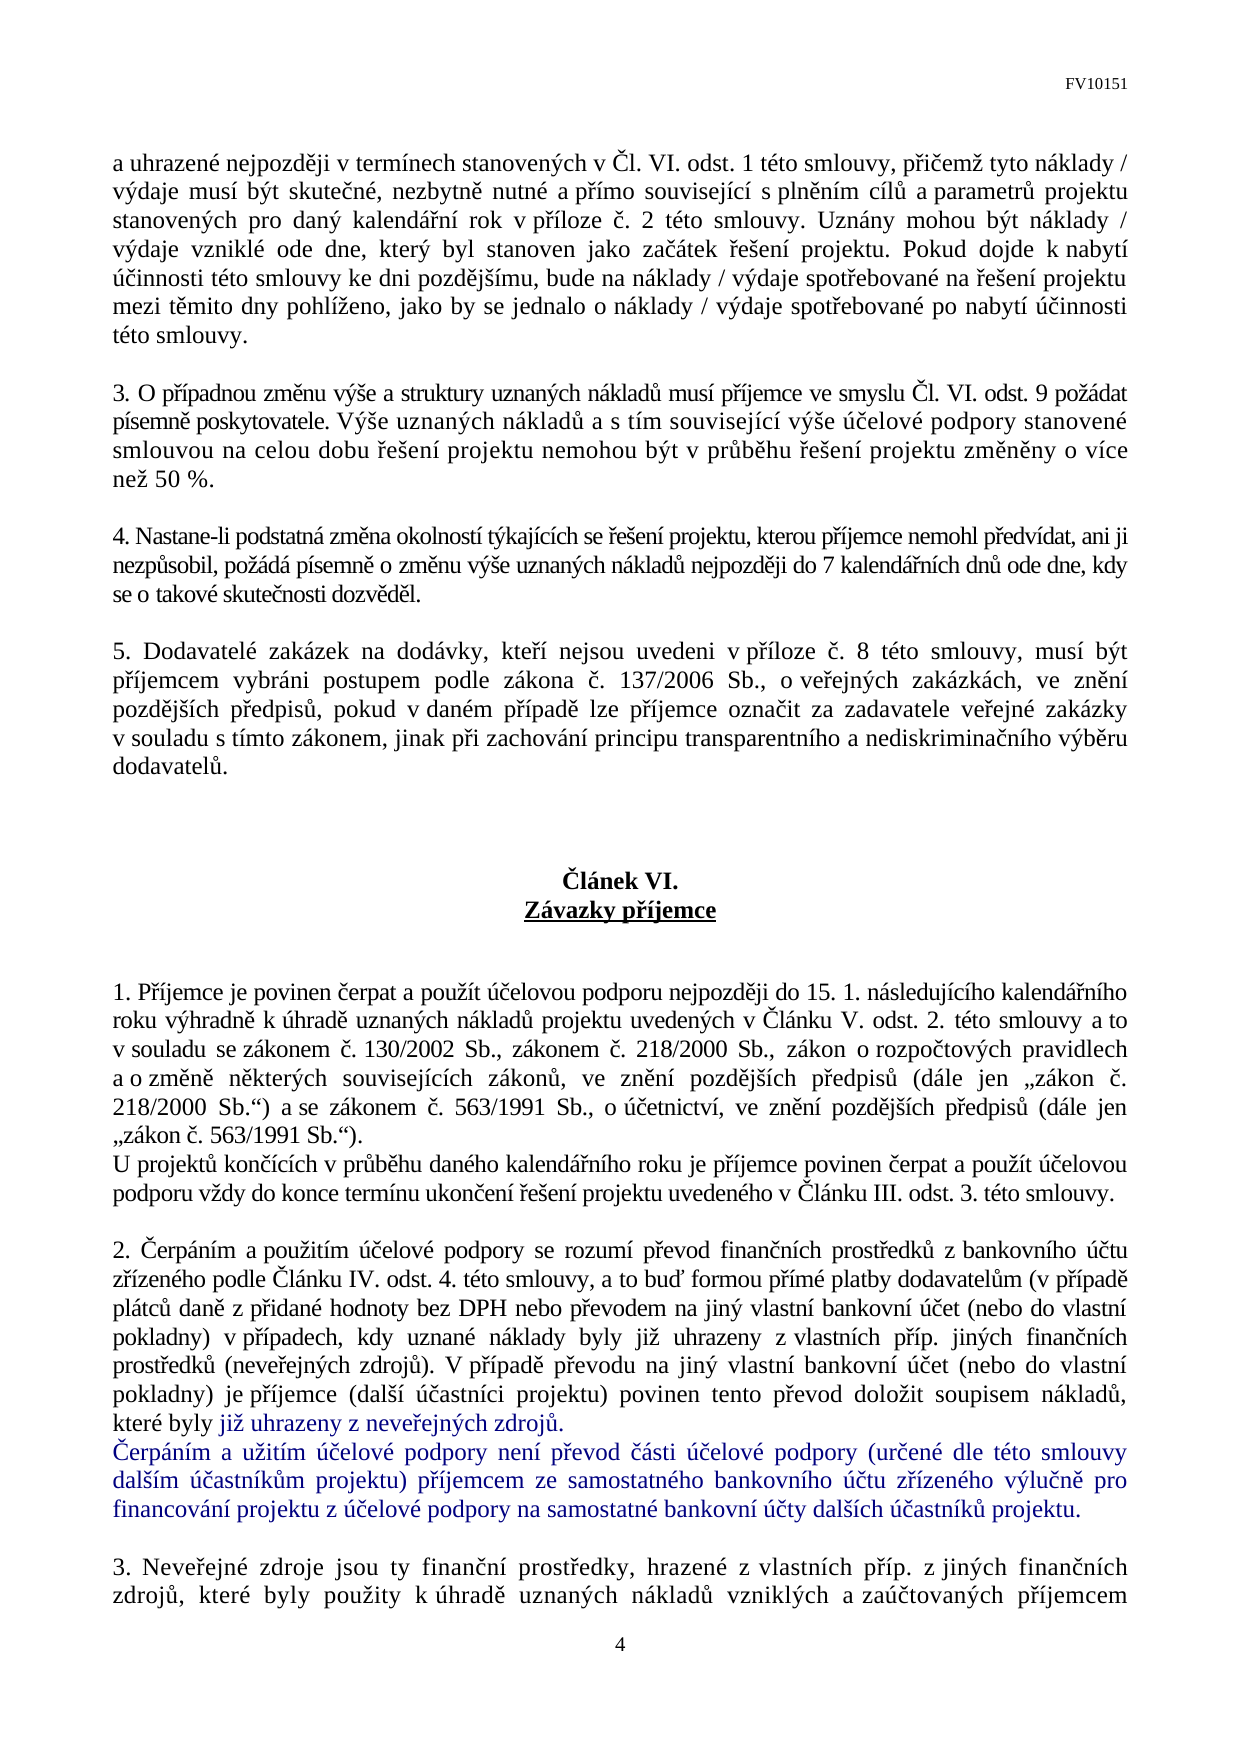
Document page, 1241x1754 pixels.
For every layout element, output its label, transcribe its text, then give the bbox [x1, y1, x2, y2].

text 4. Nastane-li podstatná změna okolností týkajících se řešení projektu, kterou příjemce nemohl předvídat, ani ji nezpůsobil, požádá písemně o změnu výše uznaných nákladů nejpozději do 7 kalendářních dnů ode dne, kdy se o takové skutečnosti dozvěděl. [112, 521, 1128, 608]
text 2. Čerpáním a použitím účelové podpory se rozumí převod finančních prostředků z bankovního účtu zřízeného podle Článku IV. odst. 4. této smlouvy, a to buď formou přímé platby dodavatelům (v případě plátců daně z přidané hodnoty bez DPH nebo převodem na jiný vlastní bankovní účet (nebo do vlastní pokladny) v případech, kdy uznané náklady byly již uhrazeny z vlastních příp. jiných finančních prostředků (neveřejných zdrojů). V případě převodu na jiný vlastní bankovní účet (nebo do vlastní pokladny) je příjemce (další účastníci projektu) povinen tento převod doložit soupisem nákladů, které byly již uhrazeny z neveřejných zdrojů. [112, 1236, 1128, 1437]
text 1. Příjemce je povinen čerpat a použít účelovou podporu nejpozději do 15. 1. následujícího kalendářního roku výhradně k úhradě uznaných nákladů projektu uvedených v Článku V. odst. 2. této smlouvy a to v souladu se zákonem č. 130/2002 Sb., zákonem č. 218/2000 Sb., zákon o rozpočtových pravidlech a o změně některých souvisejících zákonů, ve znění pozdějších předpisů (dále jen „zákon č. 218/2000 Sb.“) a se zákonem č. 563/1991 Sb., o účetnictví, ve znění pozdějších předpisů (dále jen „zákon č. 563/1991 Sb.“). [112, 977, 1128, 1149]
text Čerpáním a užitím účelové podpory není převod části účelové podpory (určené dle této smlouvy dalším účastníkům projektu) příjemcem ze samostatného bankovního účtu zřízeného výlučně pro financování projektu z účelové podpory na samostatné bankovní účty dalších účastníků projektu. [112, 1437, 1128, 1523]
subtitle Závazky příjemce [112, 895, 1128, 924]
text 5. Dodavatelé zakázek na dodávky, kteří nejsou uvedeni v příloze č. 8 této smlouvy, musí být příjemcem vybráni postupem podle zákona č. 137/2006 Sb., o veřejných zakázkách, ve znění pozdějších předpisů, pokud v daném případě lze příjemce označit za zadavatele veřejné zakázky v souladu s tímto zákonem, jinak při zachování principu transparentního a nediskriminačního výběru dodavatelů. [112, 636, 1128, 780]
text Článek VI. [112, 866, 1128, 895]
text 3. O případnou změnu výše a struktury uznaných nákladů musí příjemce ve smyslu Čl. VI. odst. 9 požádat písemně poskytovatele. Výše uznaných nákladů a s tím související výše účelové podpory stanovené smlouvou na celou dobu řešení projektu nemohou být v průběhu řešení projektu změněny o více než 50 %. [112, 378, 1128, 493]
text U projektů končících v průběhu daného kalendářního roku je příjemce povinen čerpat a použít účelovou podporu vždy do konce termínu ukončení řešení projektu uvedeného v Článku III. odst. 3. této smlouvy. [112, 1149, 1128, 1207]
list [112, 1552, 1128, 1609]
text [112, 148, 1128, 349]
